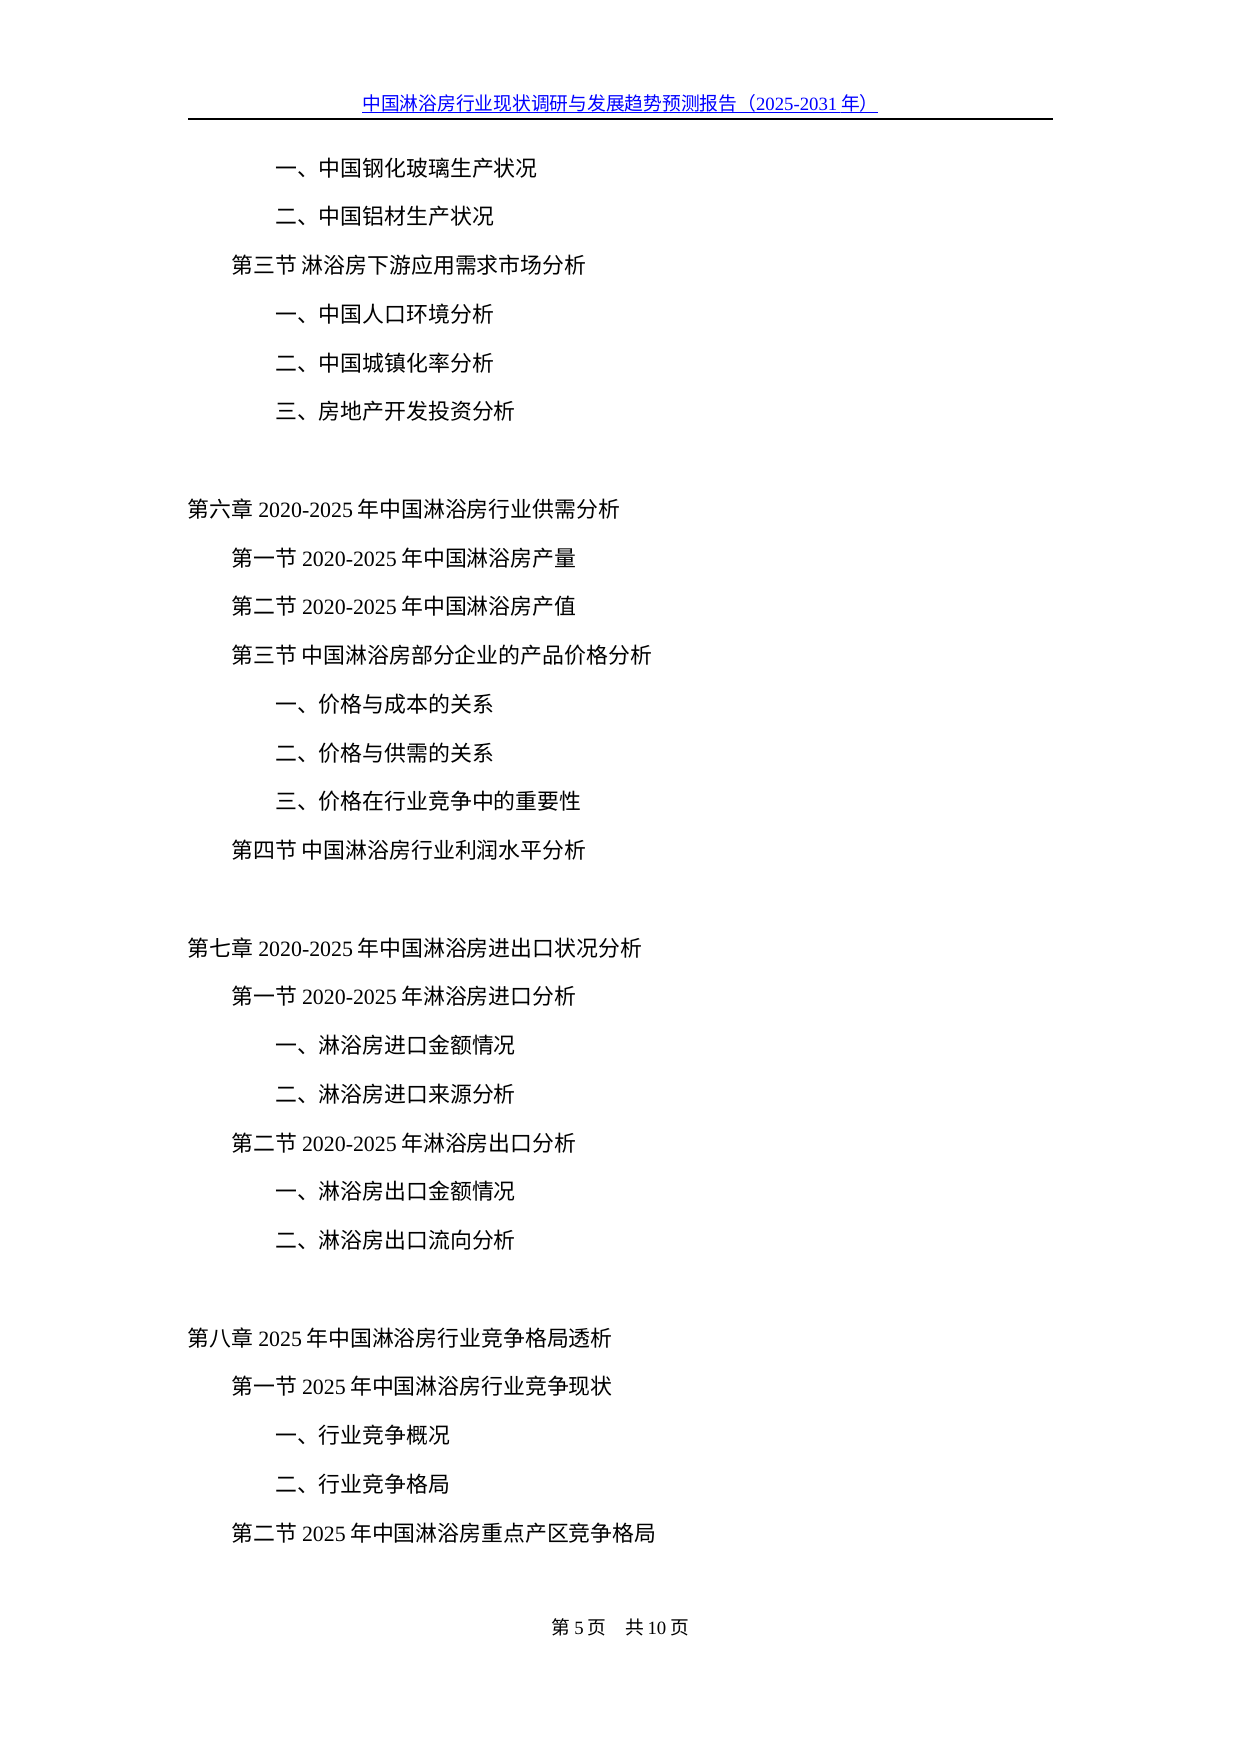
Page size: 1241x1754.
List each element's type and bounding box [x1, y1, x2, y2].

text [187, 150, 1053, 1548]
